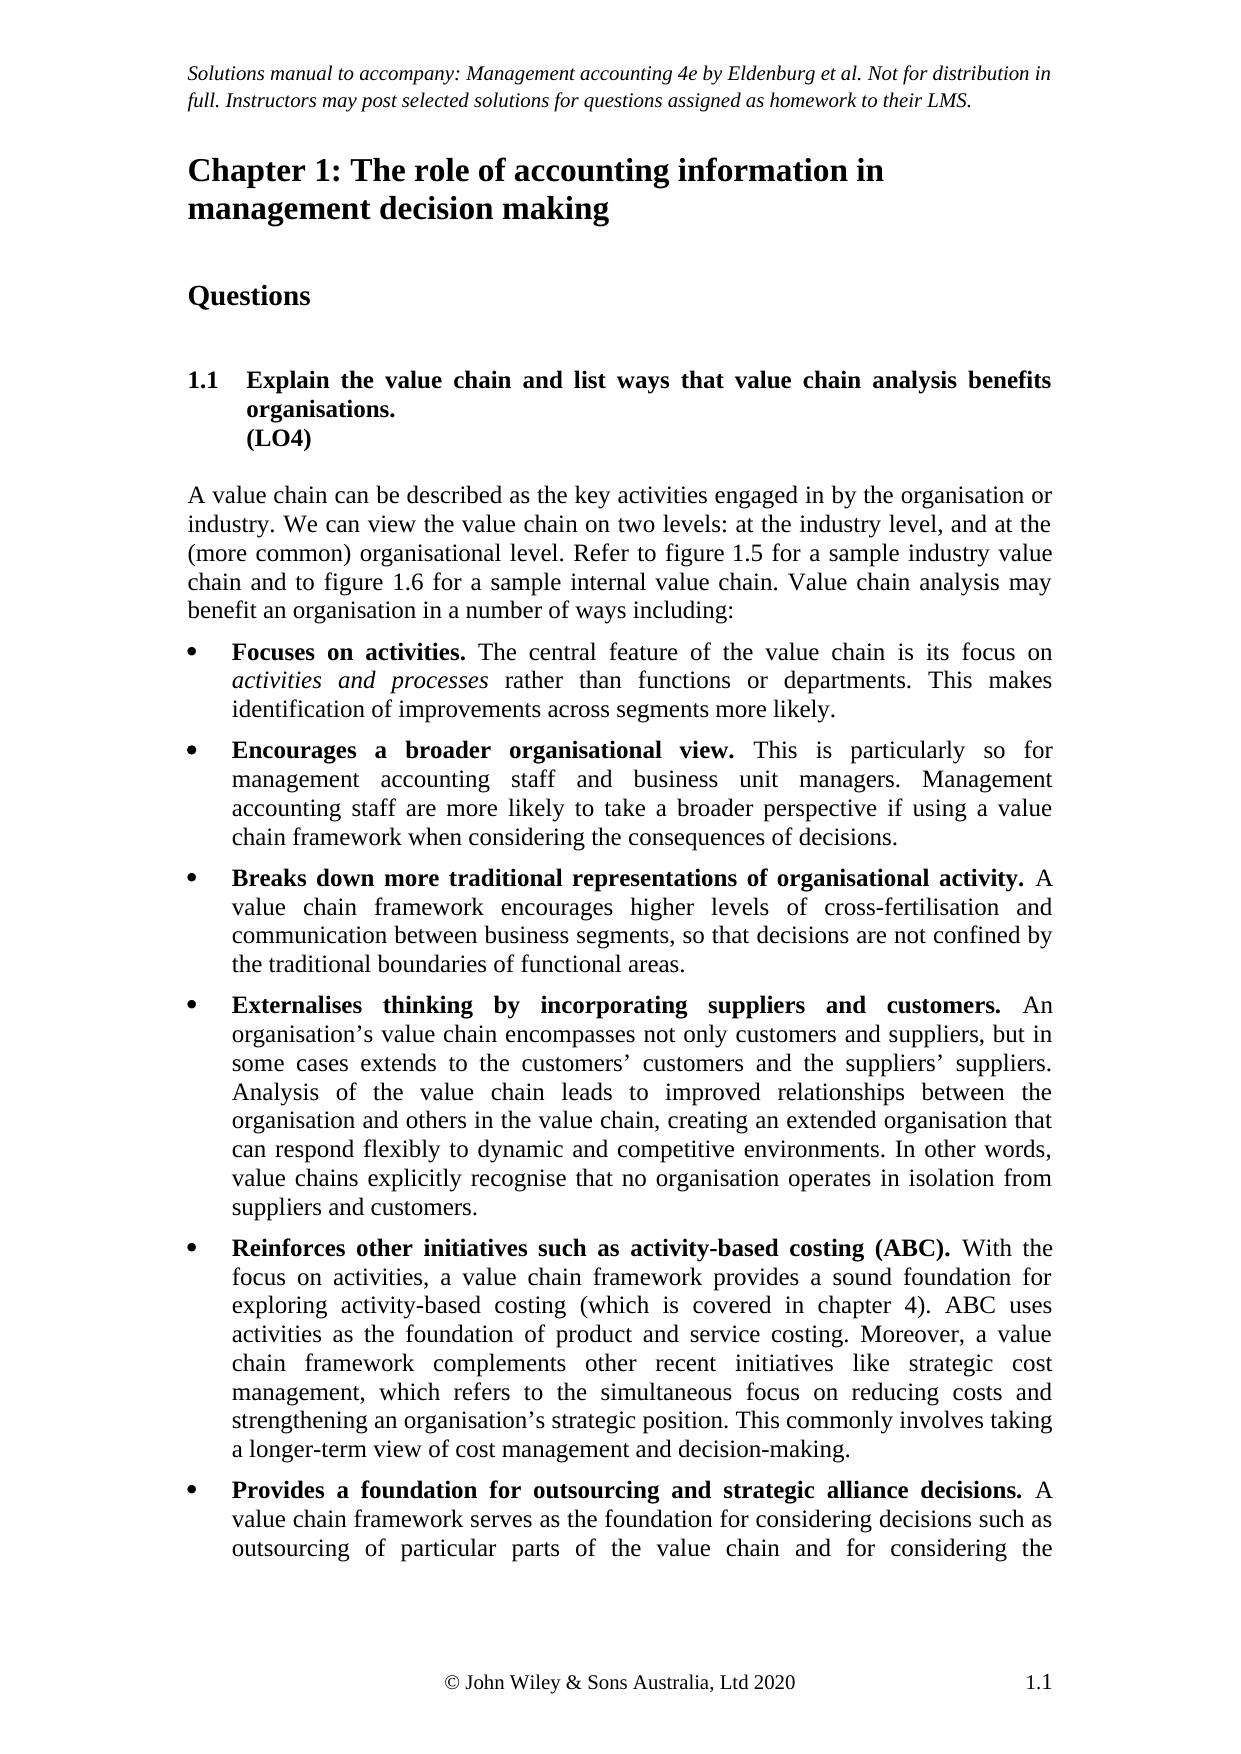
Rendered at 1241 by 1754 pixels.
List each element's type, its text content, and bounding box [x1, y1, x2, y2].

text 1.1 Explain the value chain and list ways that value chain analysis benefits organisations. [187, 365, 1053, 423]
text A value chain can be described as the key activities engaged in by the organisation or industry. We can view the value chain on two levels: at the industry level, and at the (more common) organisational level. Refer to figure 1.5 for a sample industry value chain and to figure 1.6 for a sample internal value chain. Value chain analysis may benefit an organisation in a number of ways including: [187, 480, 1053, 624]
subtitle Questions [187, 278, 1053, 312]
text Chapter 1: The role of accounting information in management decision making [187, 150, 1053, 227]
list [187, 1475, 1053, 1562]
list Externalises thinking by incorporating suppliers and customers. An organisation’s value chain encompasses not only customers and suppliers, but in some cases extends to the customers’ customers and the suppliers’ suppliers. Analysis of the value chain leads to improved relationships between the organisation and others in the value chain, creating an extended organisation that can respond flexibly to dynamic and competitive environments. In other words, value chains explicitly recognise that no organisation operates in isolation from suppliers and customers. [187, 990, 1053, 1220]
list Focuses on activities. The central feature of the value chain is its focus on activities and processes rather than functions or departments. This makes identification of improvements across segments more likely. [187, 637, 1053, 723]
text (LO4) [246, 423, 1053, 452]
list Encourages a broader organisational view. This is particularly so for management accounting staff and business unit managers. Management accounting staff are more likely to take a broader perspective if using a value chain framework when considering the consequences of decisions. [187, 735, 1053, 850]
list Reinforces other initiatives such as activity-based costing (ABC). With the focus on activities, a value chain framework provides a sound foundation for exploring activity-based costing (which is covered in chapter 4). ABC uses activities as the foundation of product and service costing. Moreover, a value chain framework complements other recent initiatives like strategic cost management, which refers to the simultaneous focus on reducing costs and strengthening an organisation’s strategic position. This commonly involves taking a longer-term view of cost management and decision-making. [187, 1233, 1053, 1463]
list Breaks down more traditional representations of organisational activity. A value chain framework encourages higher levels of cross-fertilisation and communication between business segments, so that decisions are not confined by the traditional boundaries of functional areas. [187, 863, 1053, 978]
